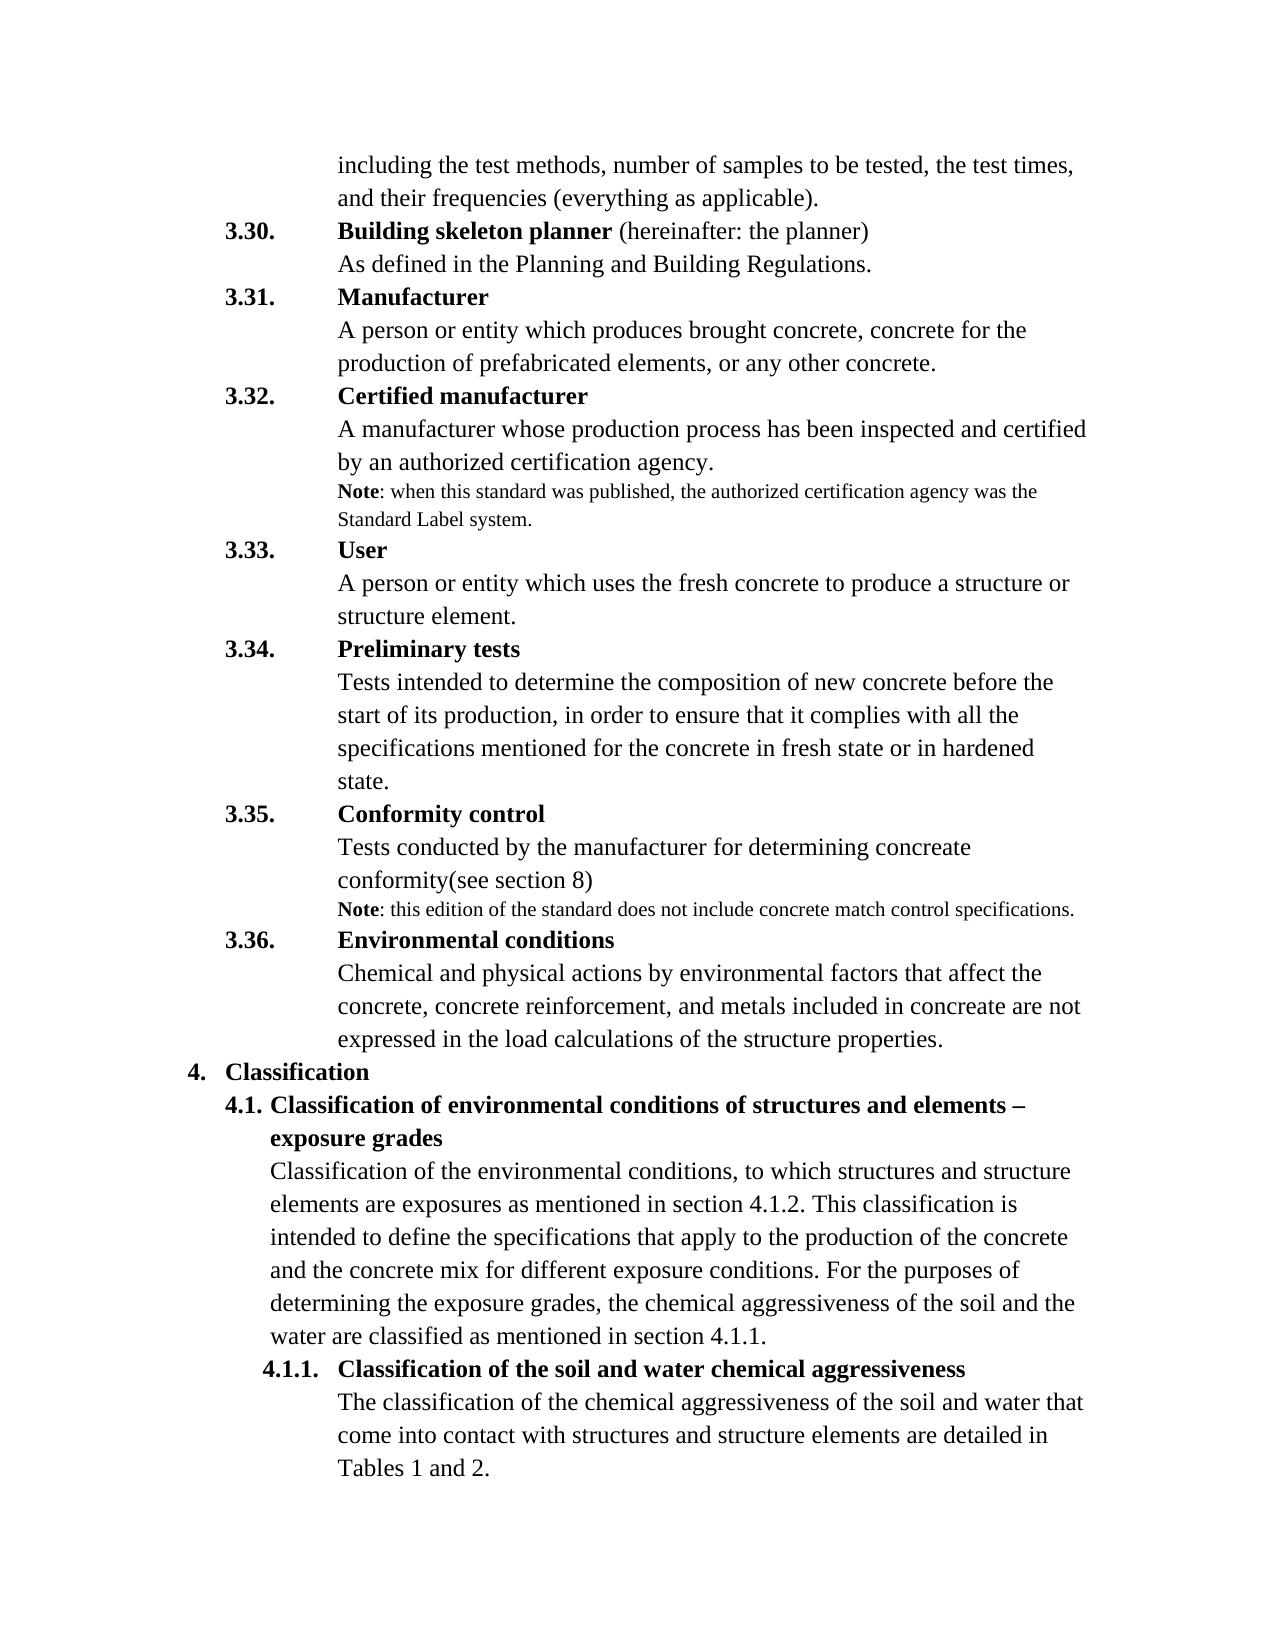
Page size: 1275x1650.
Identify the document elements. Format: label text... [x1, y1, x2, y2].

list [225, 150, 1087, 212]
list Building skeleton planner (hereinafter: the planner) As defined in the Planning and Building Regulations. [225, 216, 1087, 278]
list Environmental conditions Chemical and physical actions by environmental factors that affect the concrete, concrete reinforcement, and metals included in concreate are not expressed in the load calculations of the structure properties. [225, 925, 1087, 1053]
list Certified manufacturer A manufacturer whose production process has been inspected and certified by an authorized certification agency. Note: when this standard was published, the authorized certification agency was the Standard Label system. [225, 381, 1087, 531]
list Classification of environmental conditions of structures and elements – exposure grades Classification of the environmental conditions, to which structures and structure elements are exposures as mentioned in section 4.1.2. This classification is intended to define the specifications that apply to the production of the concrete and the concrete mix for different exposure conditions. For the purposes of determining the exposure grades, the chemical aggressiveness of the soil and the water are classified as mentioned in section 4.1.1. [225, 1090, 1087, 1350]
list Conformity control Tests conducted by the manufacturer for determining concreate conformity(see section 8) Note: this edition of the standard does not include concrete match control specifications. [225, 799, 1087, 921]
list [262, 1354, 1087, 1482]
list Preliminary tests Tests intended to determine the composition of new concrete before the start of its production, in order to ensure that it complies with all the specifications mentioned for the concrete in fresh state or in hardened state. [225, 634, 1087, 794]
list Classification [187, 1057, 1087, 1086]
list User A person or entity which uses the fresh concrete to produce a structure or structure element. [225, 535, 1087, 629]
list Manufacturer A person or entity which produces brought concrete, concrete for the production of prefabricated elements, or any other concrete. [225, 282, 1087, 377]
